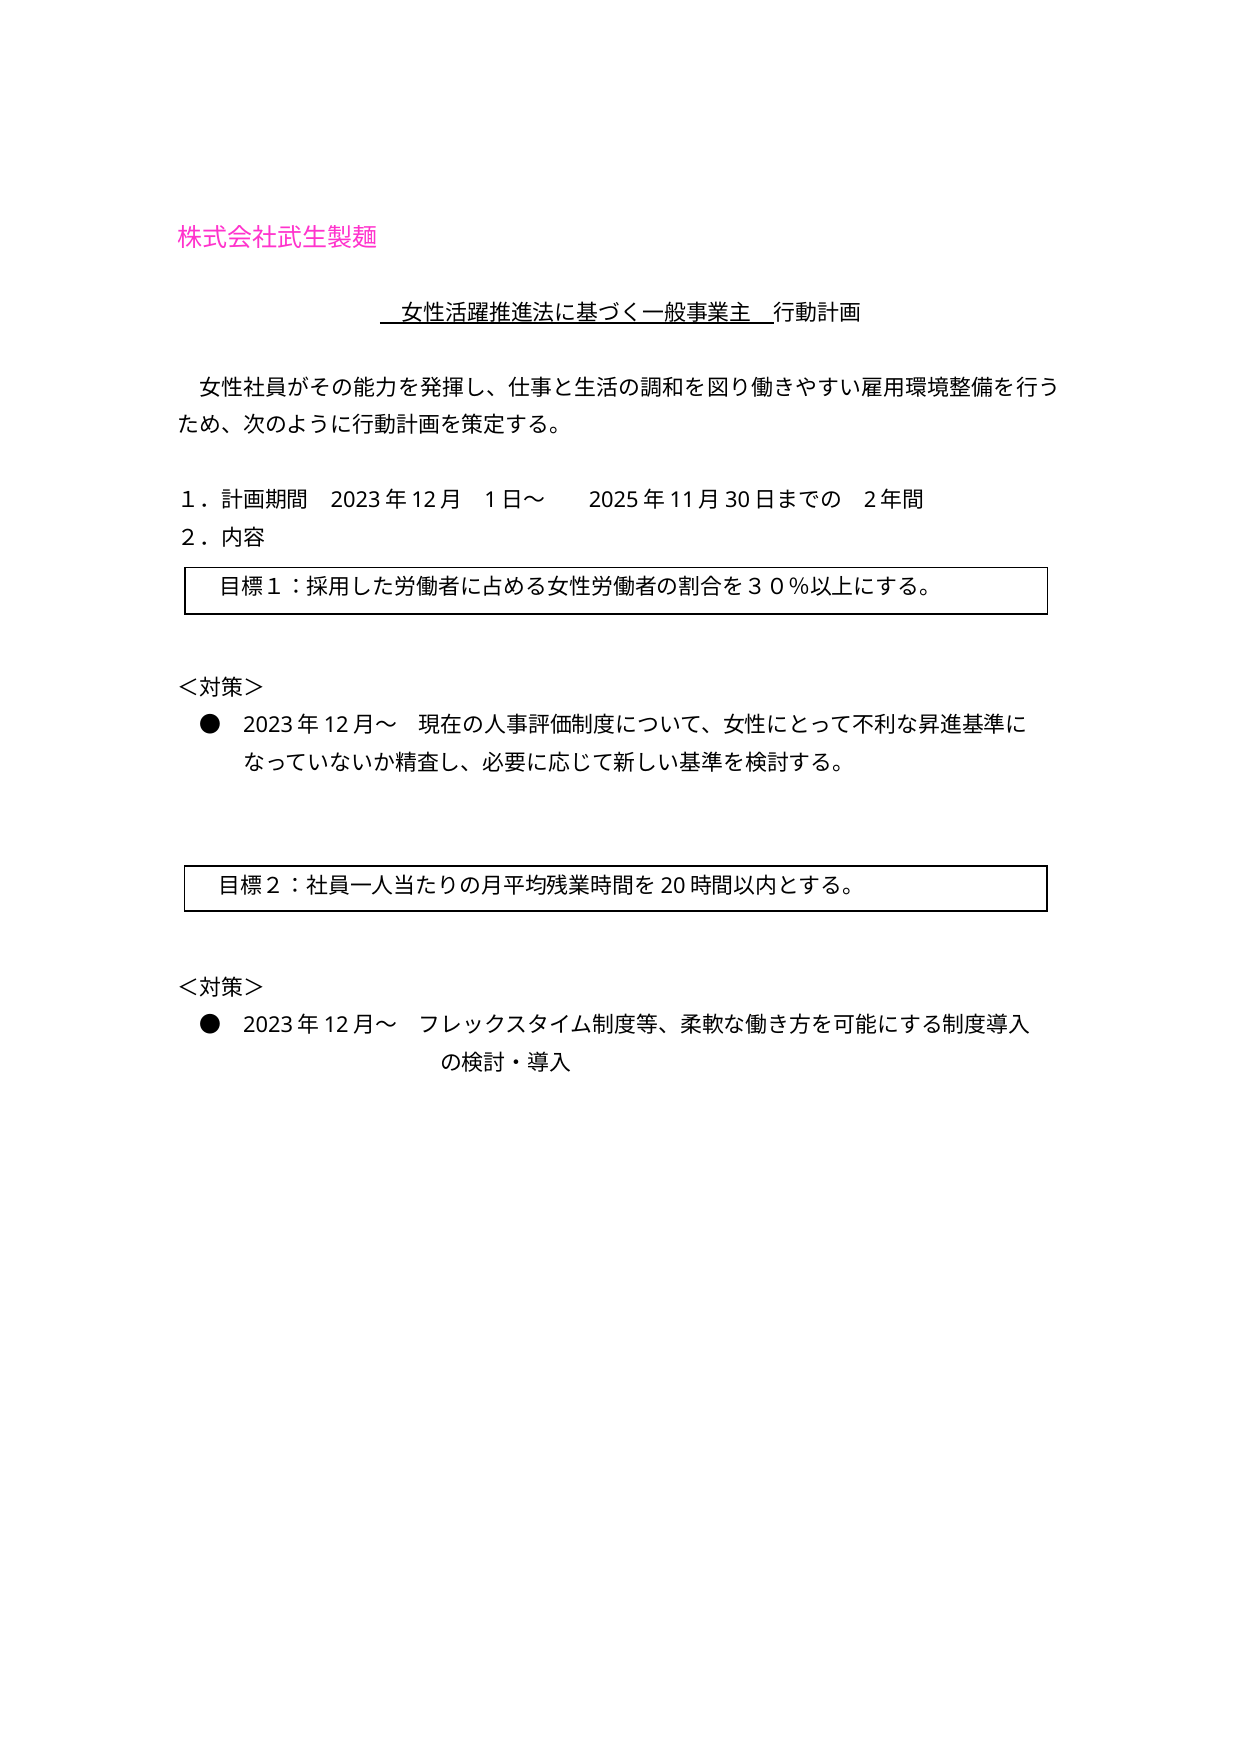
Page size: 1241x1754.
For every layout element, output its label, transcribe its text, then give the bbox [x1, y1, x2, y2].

text ● 2023年12月～ フレックスタイム制度等、柔軟な働き方を可能にする制度導入 [177, 1004, 1063, 1042]
text ＜対策＞ [177, 667, 1063, 704]
text なっていないか精査し、必要に応じて新しい基準を検討する。 [177, 742, 1063, 779]
text １．計画期間 2023年12月 1日～ 2025年11月30日までの 2年間 [177, 479, 1063, 517]
text 女性活躍推進法に基づく一般事業主 行動計画 [177, 292, 1063, 329]
text の検討・導入 [396, 1042, 1063, 1079]
text ＜対策＞ [177, 967, 1063, 1004]
text ● 2023年12月～ 現在の人事評価制度について、女性にとって不利な昇進基準に [177, 704, 1063, 742]
text 女性社員がその能力を発揮し、仕事と生活の調和を図り働きやすい雇用環境整備を行うため、次のように行動計画を策定する。 [177, 367, 1063, 442]
text ２．内容 [177, 517, 1063, 554]
text 株式会社武生製麺 [177, 217, 1063, 254]
